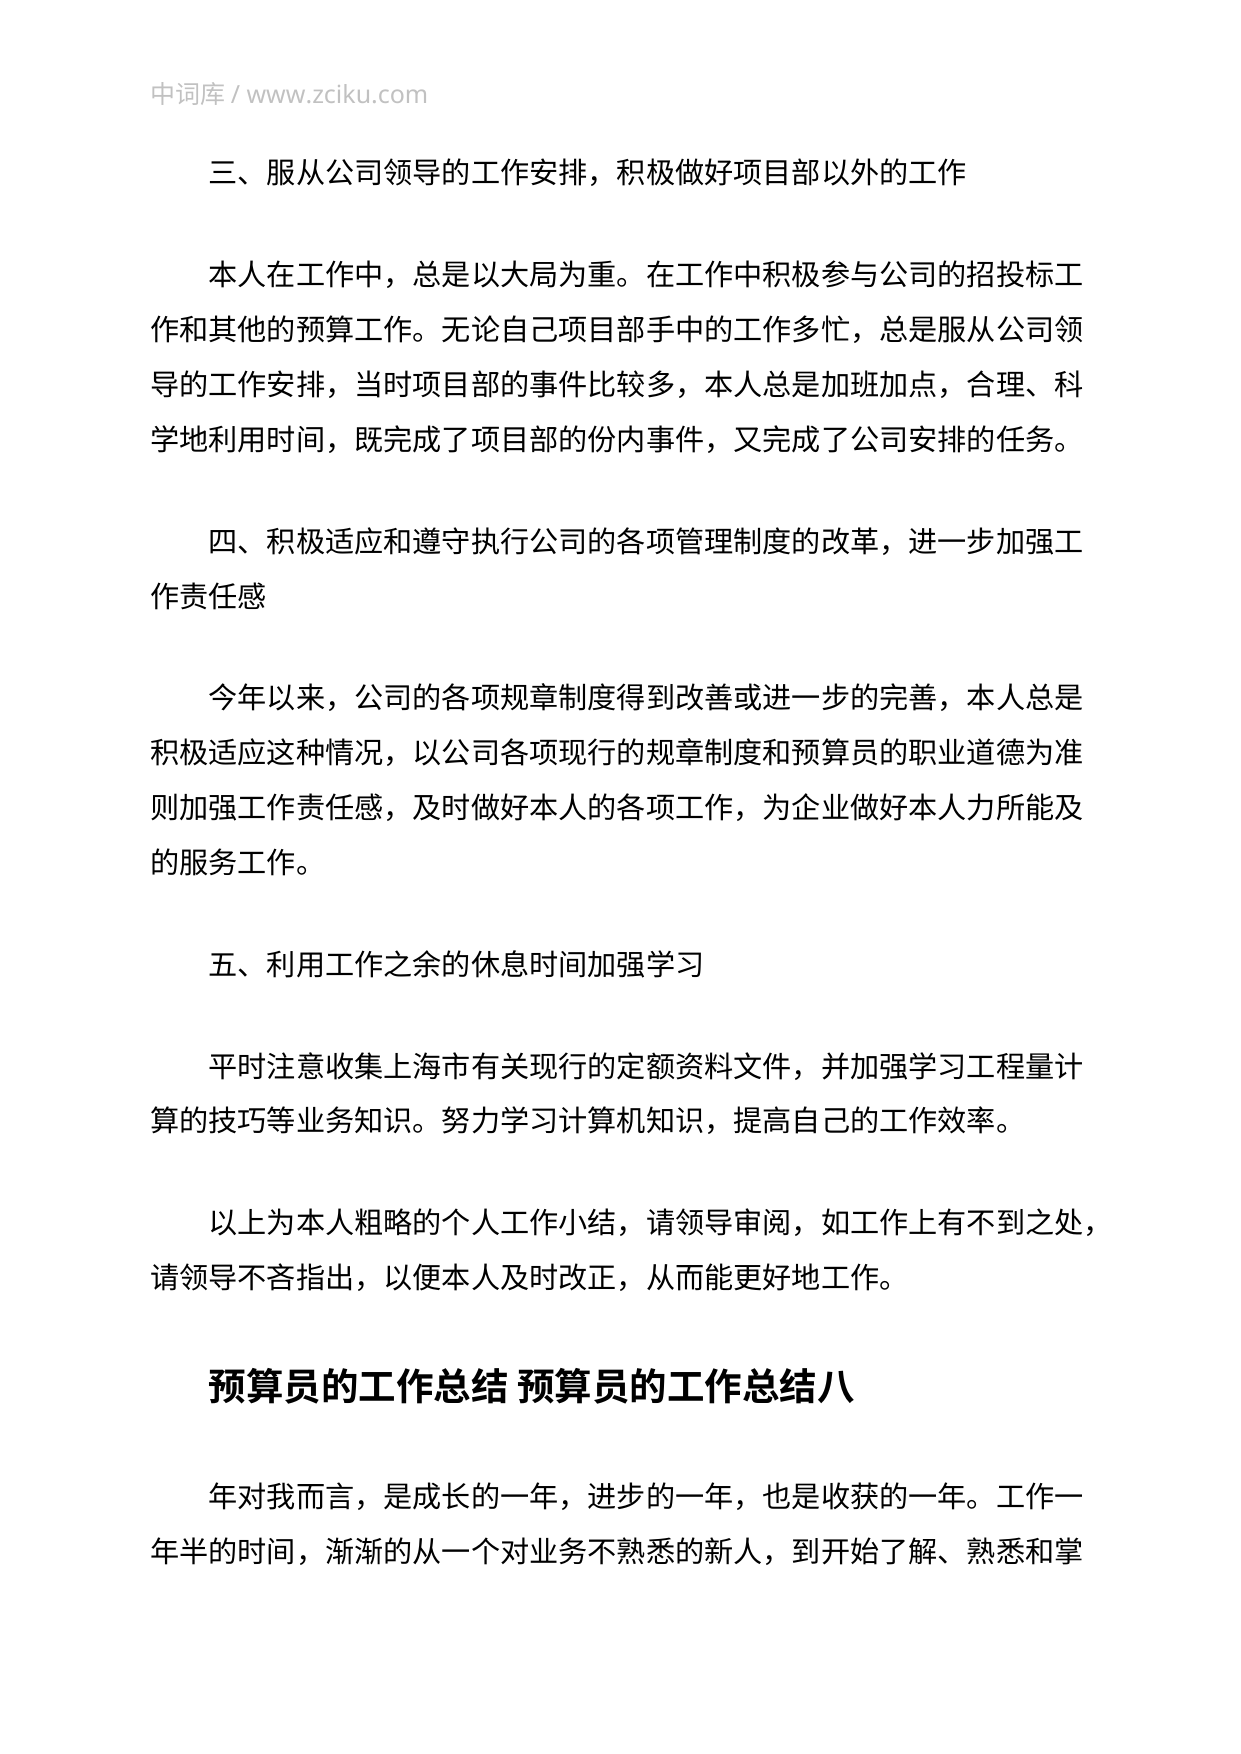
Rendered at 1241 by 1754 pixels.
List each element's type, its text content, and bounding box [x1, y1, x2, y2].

text 四、积极适应和遵守执行公司的各项管理制度的改革，进一步加强工作责任感 [150, 518, 1090, 615]
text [150, 1474, 1090, 1571]
text 五、利用工作之余的休息时间加强学习 [150, 941, 1090, 984]
text 本人在工作中，总是以大局为重。在工作中积极参与公司的招投标工作和其他的预算工作。无论自己项目部手中的工作多忙，总是服从公司领导的工作安排，当时项目部的事件比较多，本人总是加班加点，合理、科学地利用时间，既完成了项目部的份内事件，又完成了公司安排的任务。 [150, 252, 1090, 459]
text 以上为本人粗略的个人工作小结，请领导审阅，如工作上有不到之处，请领导不吝指出，以便本人及时改正，从而能更好地工作。 [150, 1200, 1090, 1297]
text 三、服从公司领导的工作安排，积极做好项目部以外的工作 [150, 150, 1090, 192]
text 今年以来，公司的各项规章制度得到改善或进一步的完善，本人总是积极适应这种情况，以公司各项现行的规章制度和预算员的职业道德为准则加强工作责任感，及时做好本人的各项工作，为企业做好本人力所能及的服务工作。 [150, 675, 1090, 882]
text 预算员的工作总结 预算员的工作总结八 [150, 1356, 1090, 1411]
text 平时注意收集上海市有关现行的定额资料文件，并加强学习工程量计算的技巧等业务知识。努力学习计算机知识，提高自己的工作效率。 [150, 1043, 1090, 1140]
